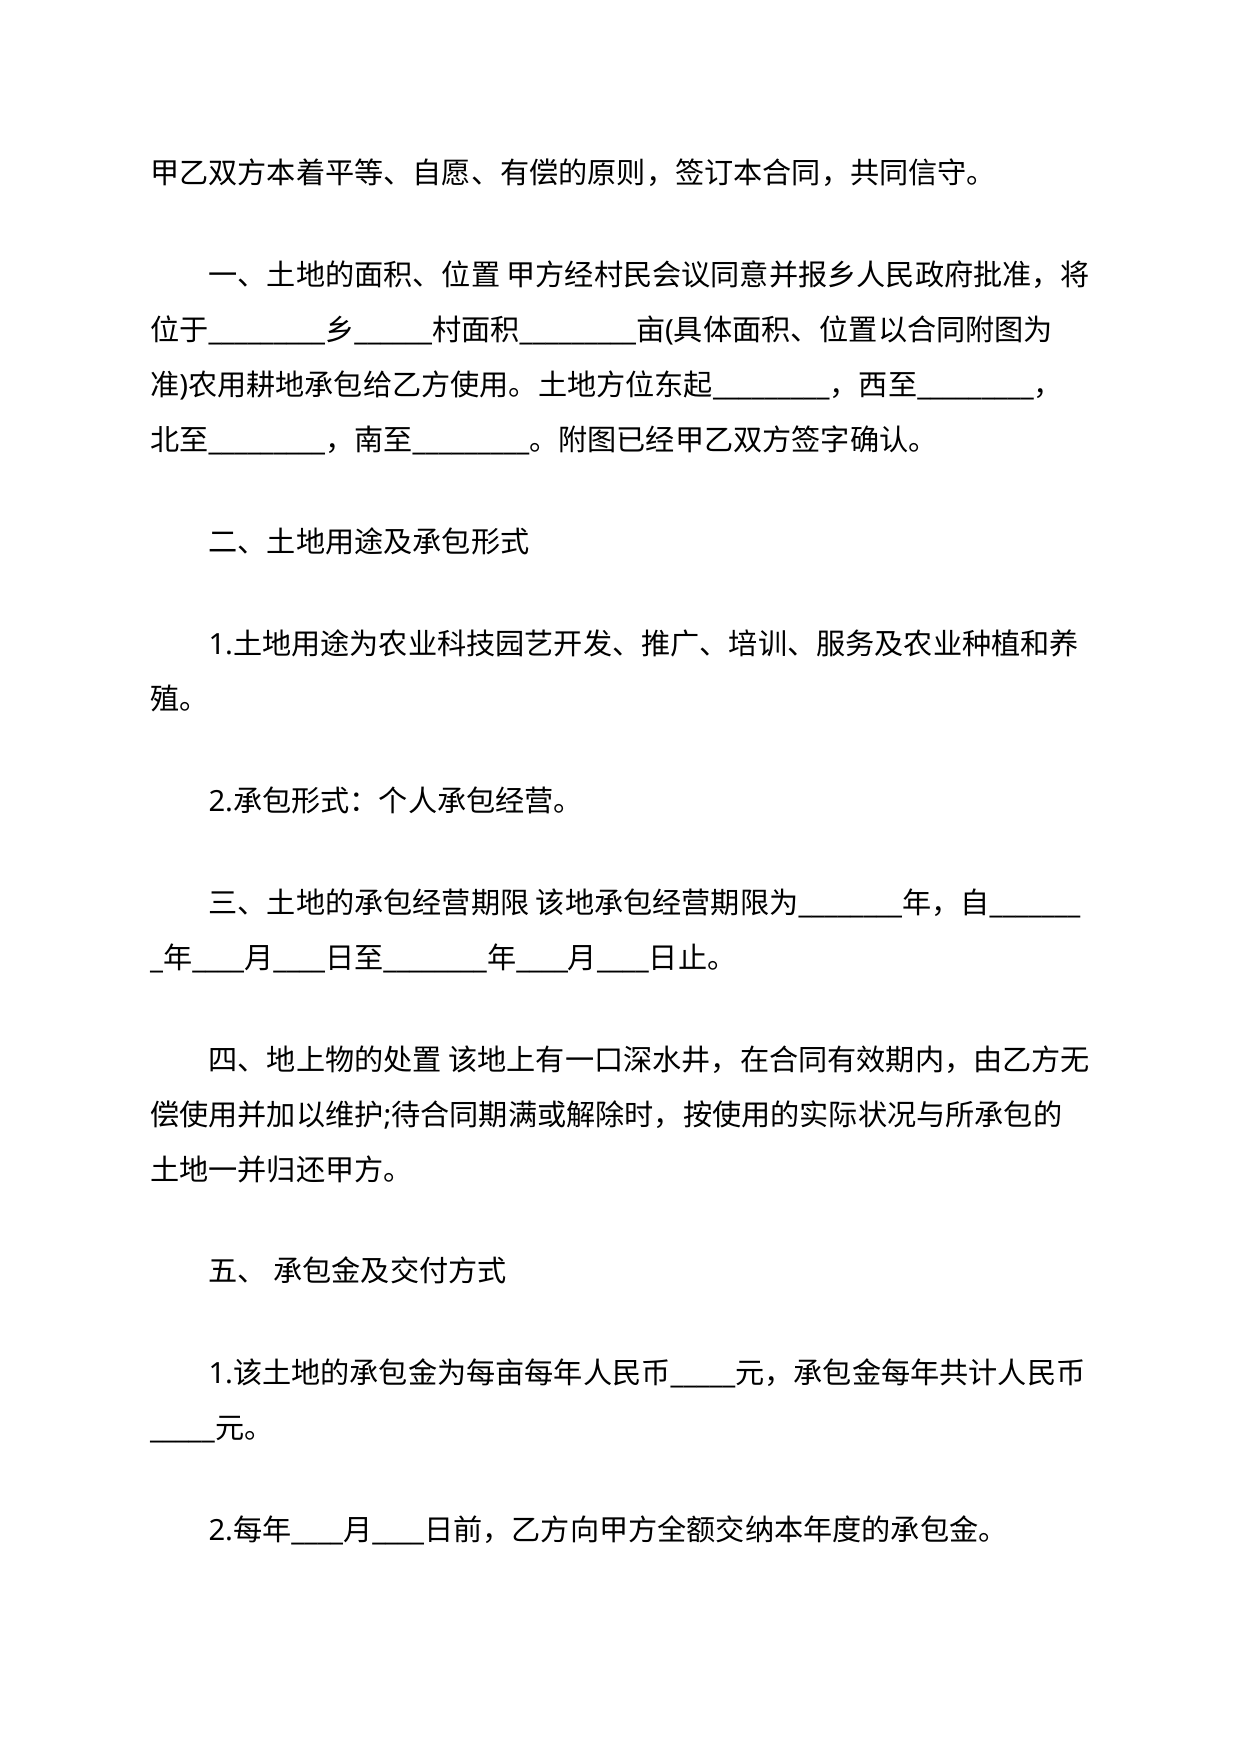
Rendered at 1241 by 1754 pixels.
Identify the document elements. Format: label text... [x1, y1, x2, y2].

text 1.该土地的承包金为每亩每年人民币_____元，承包金每年共计人民币_____元。 [150, 1349, 1090, 1447]
text 四、地上物的处置 该地上有一口深水井，在合同有效期内，由乙方无偿使用并加以维护;待合同期满或解除时，按使用的实际状况与所承包的土地一并归还甲方。 [150, 1036, 1090, 1188]
text 2.承包形式：个人承包经营。 [150, 777, 1090, 819]
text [150, 150, 1090, 192]
text 2.每年____月____日前，乙方向甲方全额交纳本年度的承包金。 [150, 1507, 1090, 1549]
text 二、土地用途及承包形式 [150, 519, 1090, 561]
text 三、土地的承包经营期限 该地承包经营期限为________年，自________年____月____日至________年____月____日止。 [150, 879, 1090, 977]
text 五、 承包金及交付方式 [150, 1248, 1090, 1290]
text 1.土地用途为农业科技园艺开发、推广、培训、服务及农业种植和养殖。 [150, 620, 1090, 718]
text 一、土地的面积、位置 甲方经村民会议同意并报乡人民政府批准，将位于_________乡______村面积_________亩(具体面积、位置以合同附图为准)农用耕地承包给乙方使用。土地方位东起_________，西至_________，北至_________，南至_________。附图已经甲乙双方签字确认。 [150, 252, 1090, 459]
